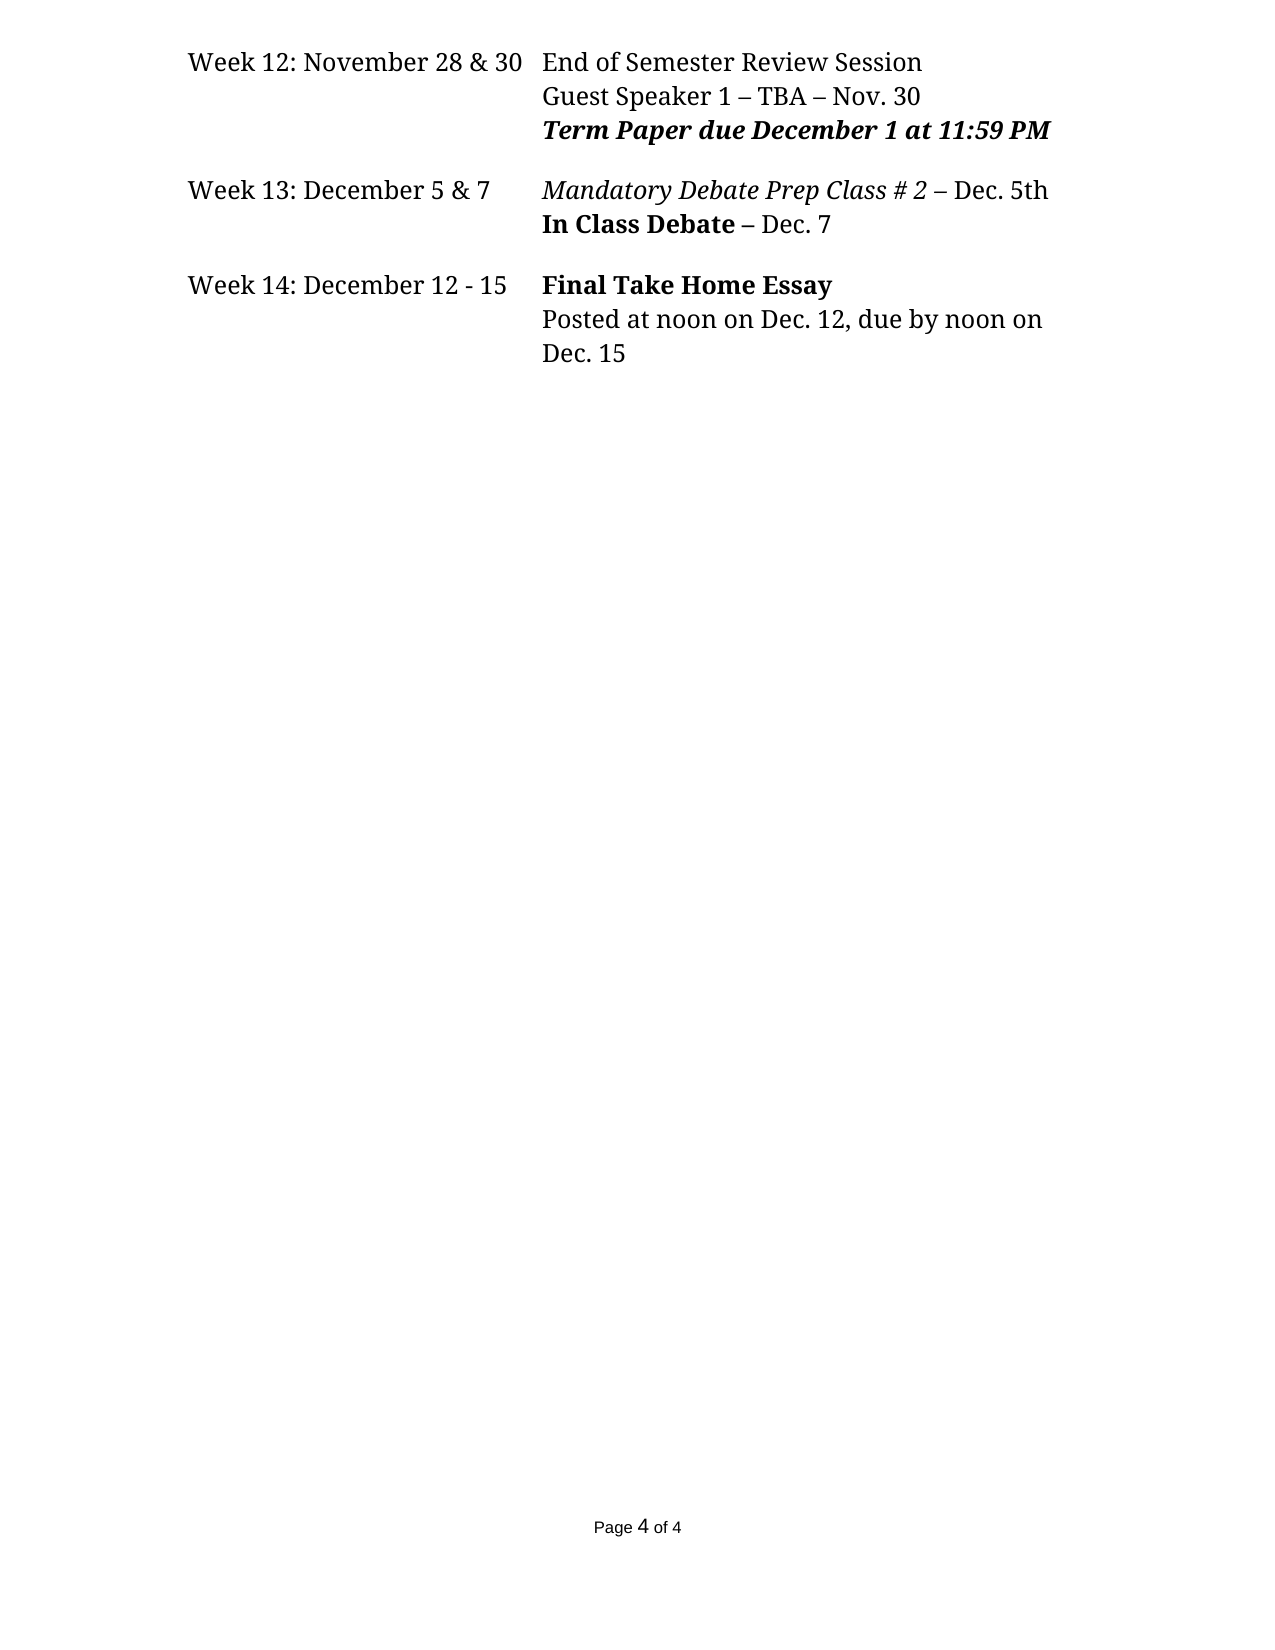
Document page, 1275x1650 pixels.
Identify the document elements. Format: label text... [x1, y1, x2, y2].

text Week 14: December 12 - 15 Final Take Home Essay [187, 267, 1087, 301]
text Term Paper due December 1 at 11:59 PM [187, 112, 1087, 147]
text Week 12: November 28 & 30 End of Semester Review Session [187, 44, 1087, 78]
text Guest Speaker 1 – TBA – Nov. 30 [542, 78, 1087, 112]
text Posted at noon on Dec. 12, due by noon on Dec. 15 [542, 301, 1087, 369]
text Week 13: December 5 & 7 Mandatory Debate Prep Class # 2 – Dec. 5th [187, 173, 1087, 207]
text In Class Debate – Dec. 7 [542, 207, 1087, 241]
